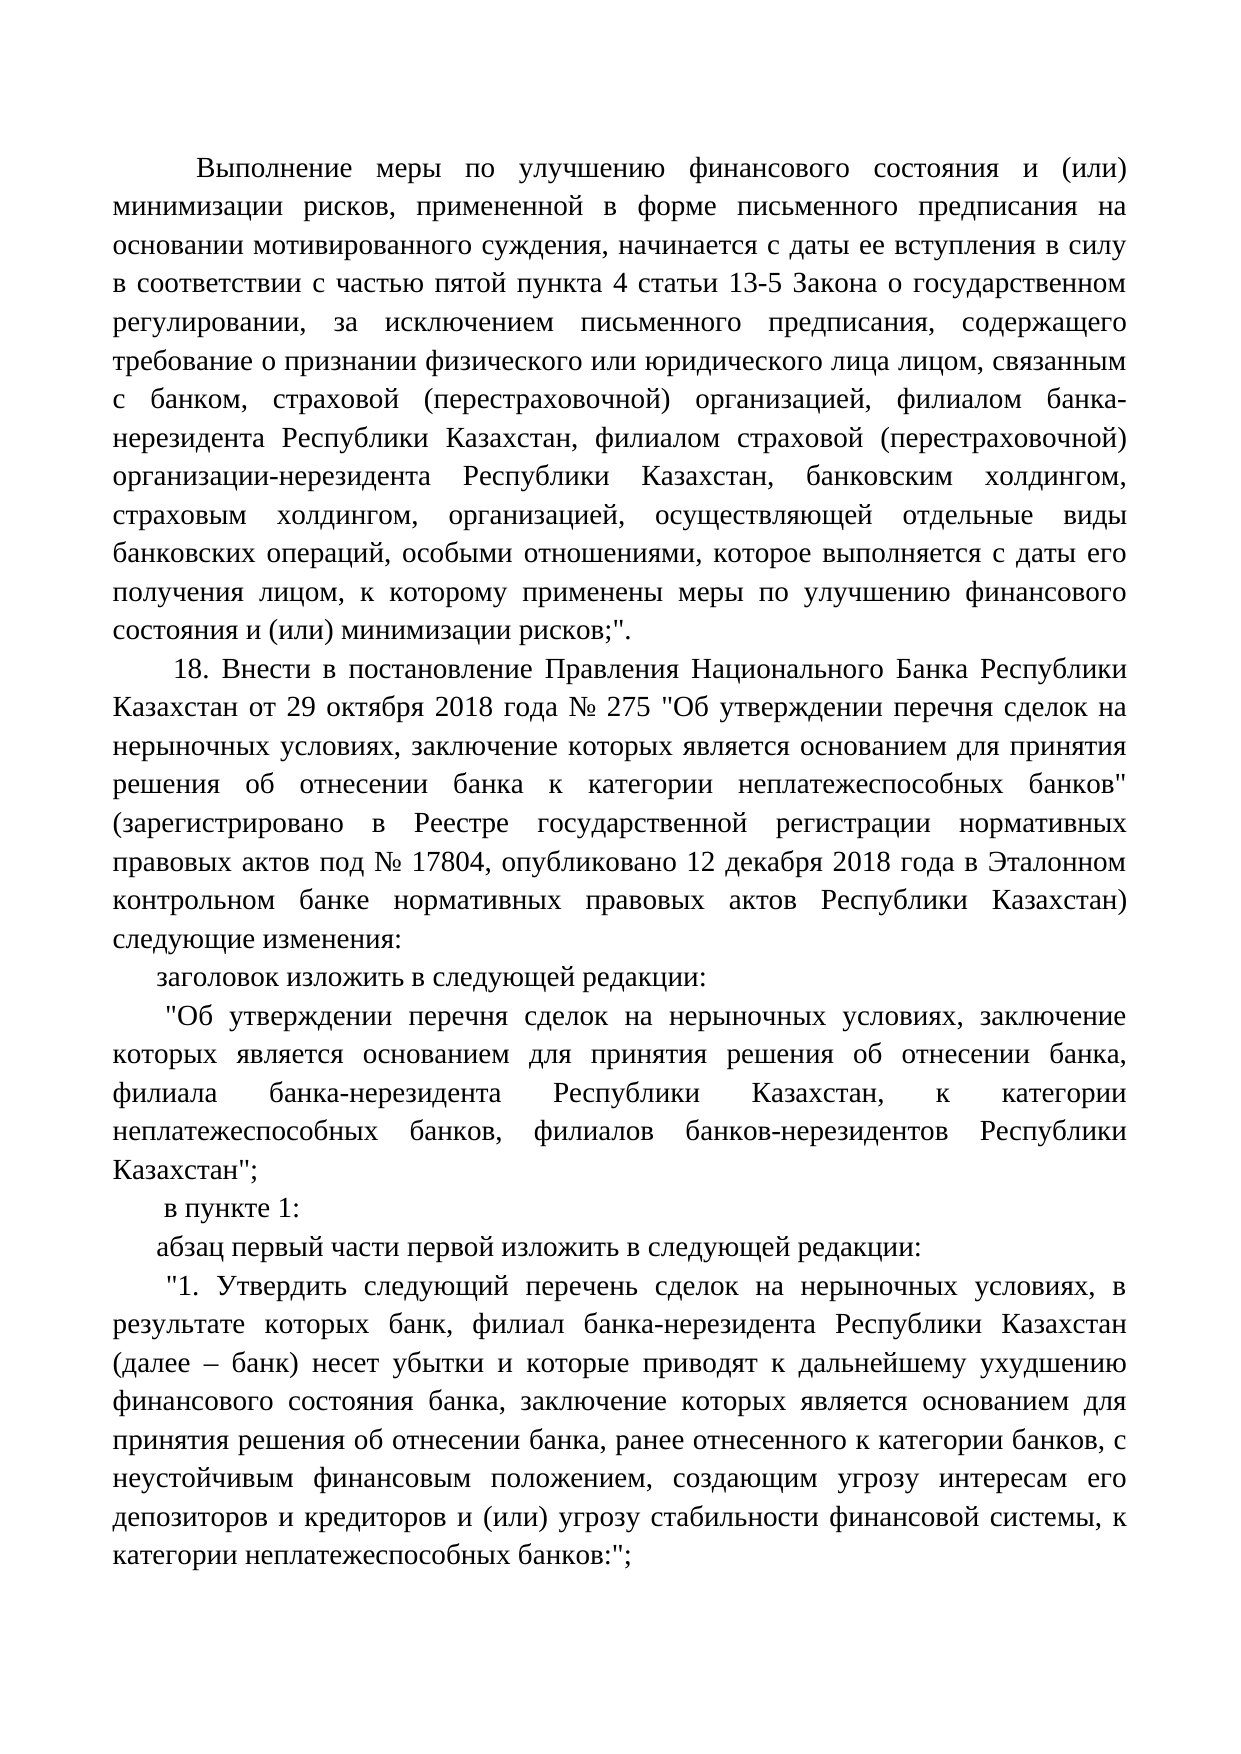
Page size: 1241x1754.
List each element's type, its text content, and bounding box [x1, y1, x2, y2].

text заголовок изложить в следующей редакции: [112, 959, 1128, 993]
text абзац первый части первой изложить в следующей редакции: [112, 1229, 1128, 1263]
text "1. Утвердить следующий перечень сделок на нерыночных условиях, в результате которых банк, филиал банка-нерезидента Республики Казахстан (далее – банк) несет убытки и которые приводят к дальнейшему ухудшению финансового состояния банка, заключение которых является основанием для принятия решения об отнесении банка, ранее отнесенного к категории банков, с неустойчивым финансовым положением, создающим угрозу интересам его депозиторов и кредиторов и (или) угрозу стабильности финансовой системы, к категории неплатежеспособных банков:"; [112, 1268, 1128, 1571]
text Выполнение меры по улучшению финансового состояния и (или) минимизации рисков, примененной в форме письменного предписания на основании мотивированного суждения, начинается с даты ее вступления в силу в соответствии с частью пятой пункта 4 статьи 13-5 Закона о государственном регулировании, за исключением письменного предписания, содержащего требование о признании физического или юридического лица лицом, связанным с банком, страховой (перестраховочной) организацией, филиалом банка-нерезидента Республики Казахстан, филиалом страховой (перестраховочной) организации-нерезидента Республики Казахстан, банковским холдингом, страховым холдингом, организацией, осуществляющей отдельные виды банковских операций, особыми отношениями, которое выполняется с даты его получения лицом, к которому применены меры по улучшению финансового состояния и (или) минимизации рисков;". [112, 150, 1128, 646]
text "Об утверждении перечня сделок на нерыночных условиях, заключение которых является основанием для принятия решения об отнесении банка, филиала банка-нерезидента Республики Казахстан, к категории неплатежеспособных банков, филиалов банков-нерезидентов Республики Казахстан"; [112, 998, 1128, 1186]
text в пункте 1: [112, 1191, 1128, 1224]
text 18. Внести в постановление Правления Национального Банка Республики Казахстан от 29 октября 2018 года № 275 "Об утверждении перечня сделок на нерыночных условиях, заключение которых является основанием для принятия решения об отнесении банка к категории неплатежеспособных банков" (зарегистрировано в Реестре государственной регистрации нормативных правовых актов под № 17804, опубликовано 12 декабря 2018 года в Эталонном контрольном банке нормативных правовых актов Республики Казахстан) следующие изменения: [112, 651, 1128, 954]
